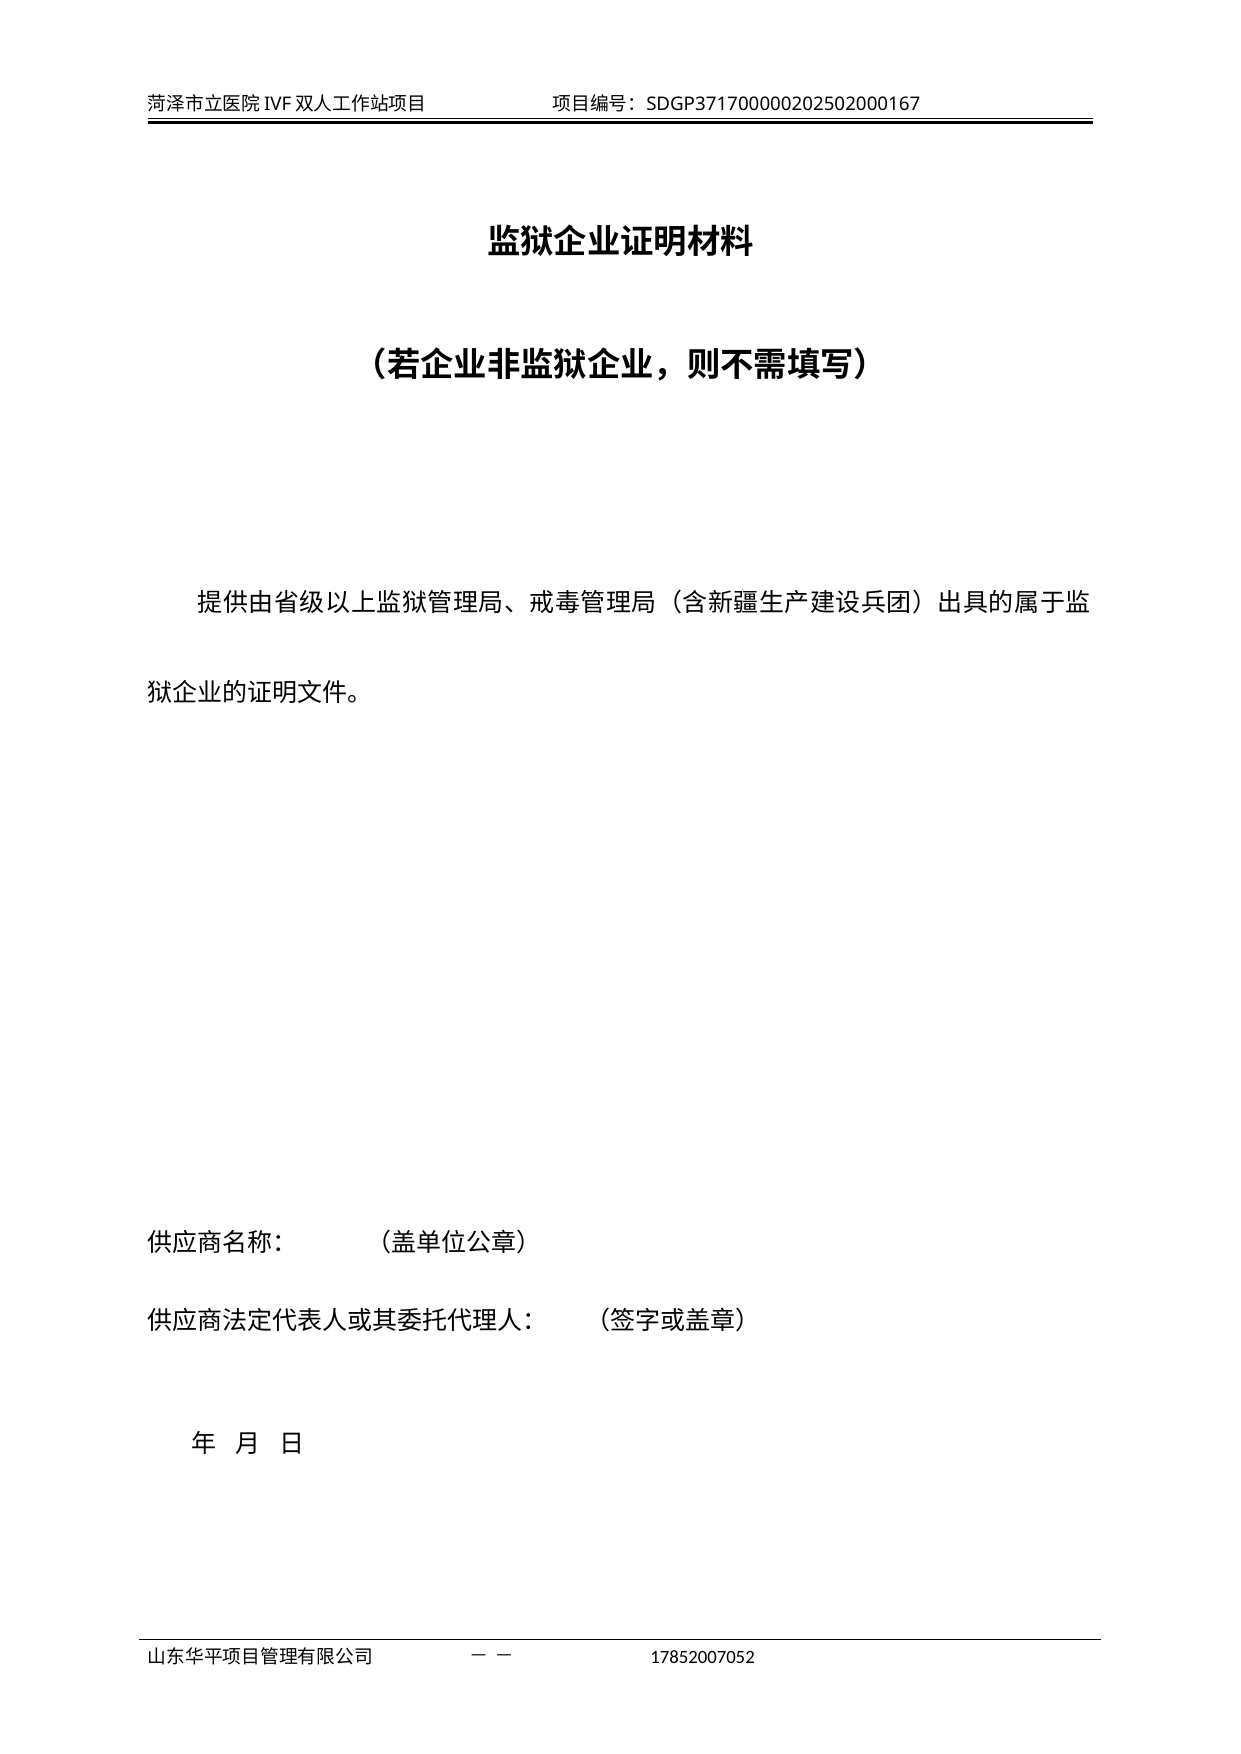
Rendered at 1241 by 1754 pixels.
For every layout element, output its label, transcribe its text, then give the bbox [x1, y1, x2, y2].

subtitle （若企业非监狱企业，则不需填写） [148, 332, 1093, 392]
subtitle 监狱企业证明材料 [148, 209, 1093, 270]
text 供应商名称： （盖单位公章） [148, 1210, 1093, 1270]
text 提供由省级以上监狱管理局、戒毒管理局（含新疆生产建设兵团）出具的属于监狱企业的证明文件。 [148, 570, 1093, 721]
text 年 月 日 [148, 1412, 1093, 1472]
text 供应商法定代表人或其委托代理人： （签字或盖章） [148, 1288, 1093, 1349]
